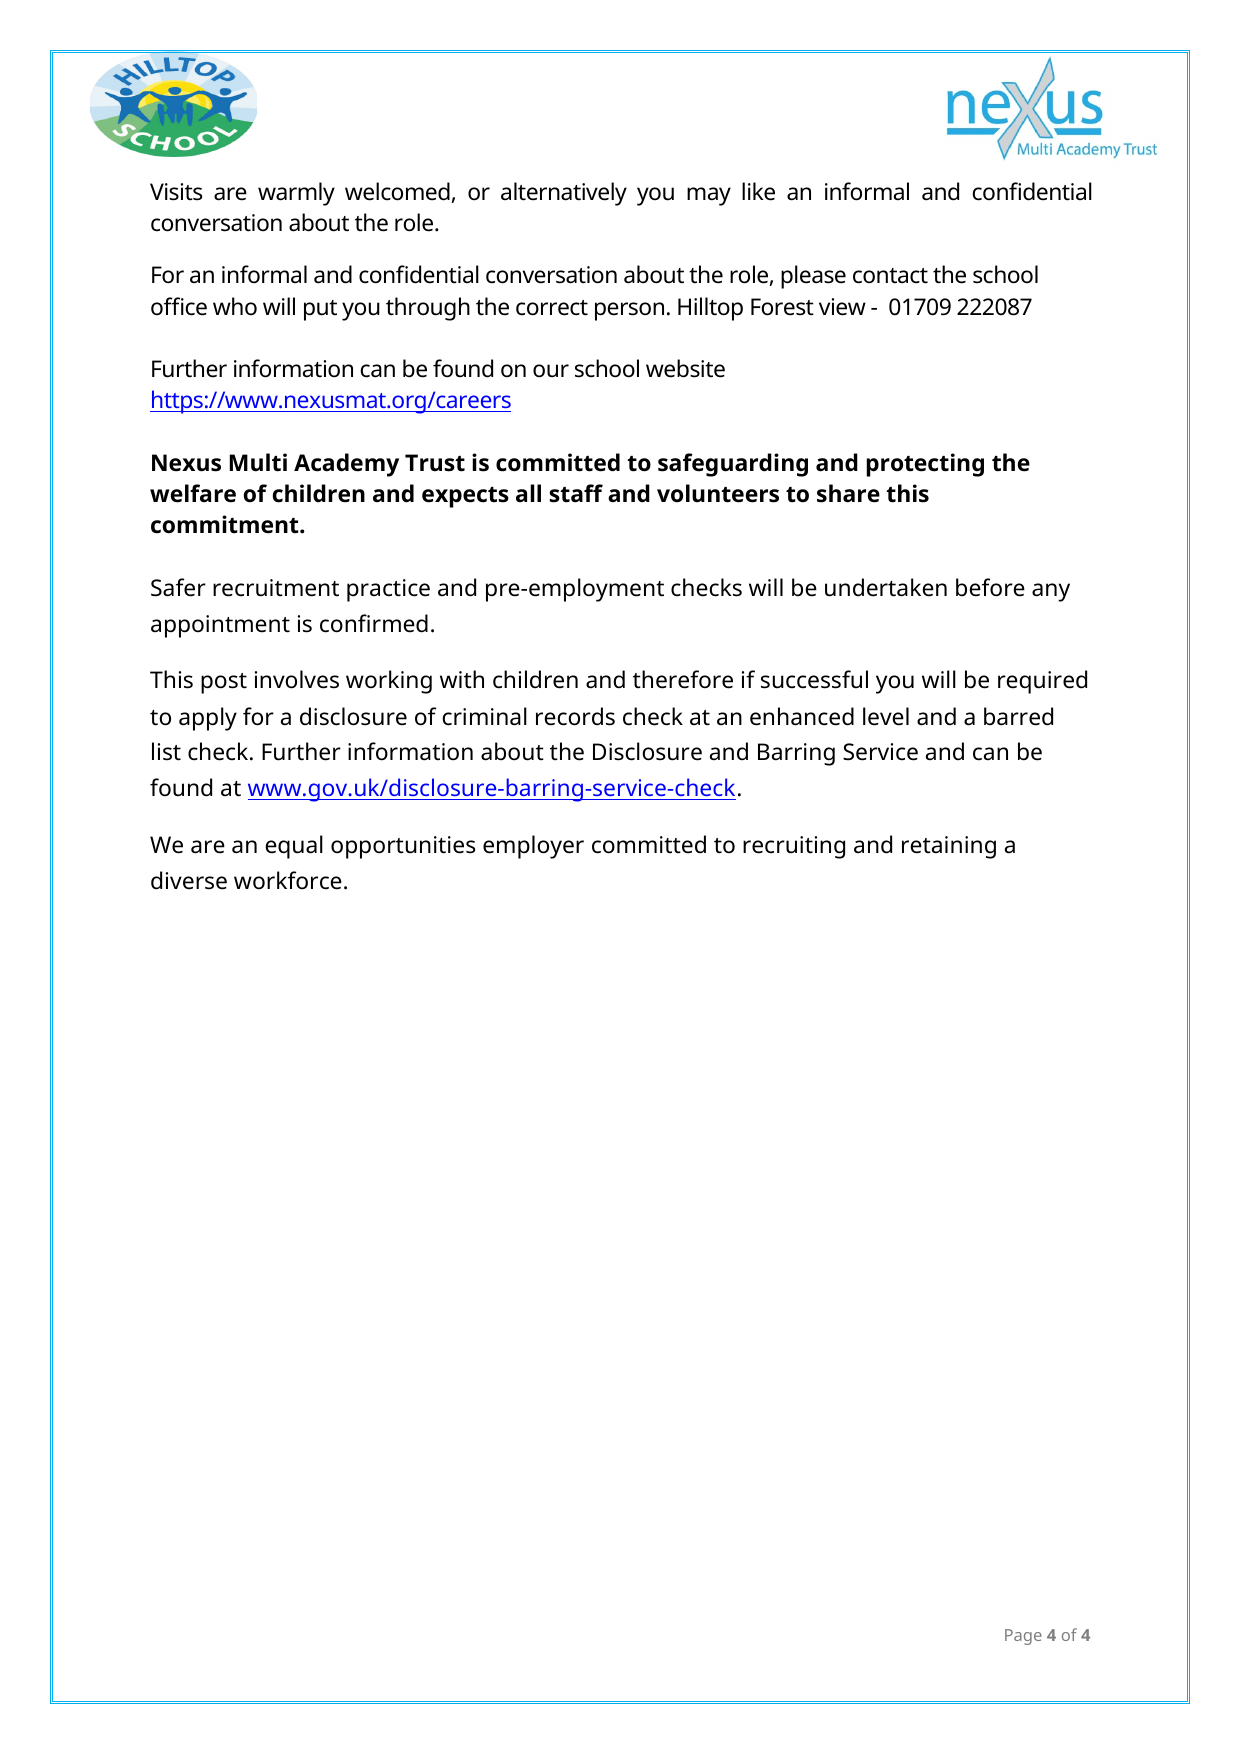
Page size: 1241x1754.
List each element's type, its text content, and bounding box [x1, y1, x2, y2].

picture [935, 54, 1161, 174]
text For an informal and confidential conversation about the role, please contact the school office who will put you through the correct person. Hilltop Forest view - 01709 222087 [150, 259, 1090, 322]
text Visits are warmly welcomed, or alternatively you may like an informal and confidential conversation about the role. [150, 176, 1094, 238]
text Further information can be found on our school website https://www.nexusmat.org/careers [150, 353, 1090, 416]
picture [89, 54, 258, 157]
text This post involves working with children and therefore if successful you will be required to apply for a disclosure of criminal records check at an enhanced level and a barred list check. Further information about the Disclosure and Barring Service and can be found at www.gov.uk/disclosure-barring-service-check. [150, 664, 1090, 803]
text Safer recruitment practice and pre-employment checks will be undertaken before any appointment is confirmed. [150, 572, 1090, 639]
text We are an equal opportunities employer committed to recruiting and retaining a diverse workforce. [150, 829, 1090, 896]
text Nexus Multi Academy Trust is committed to safeguarding and protecting the welfare of children and expects all staff and volunteers to share this commitment. [150, 447, 1090, 541]
